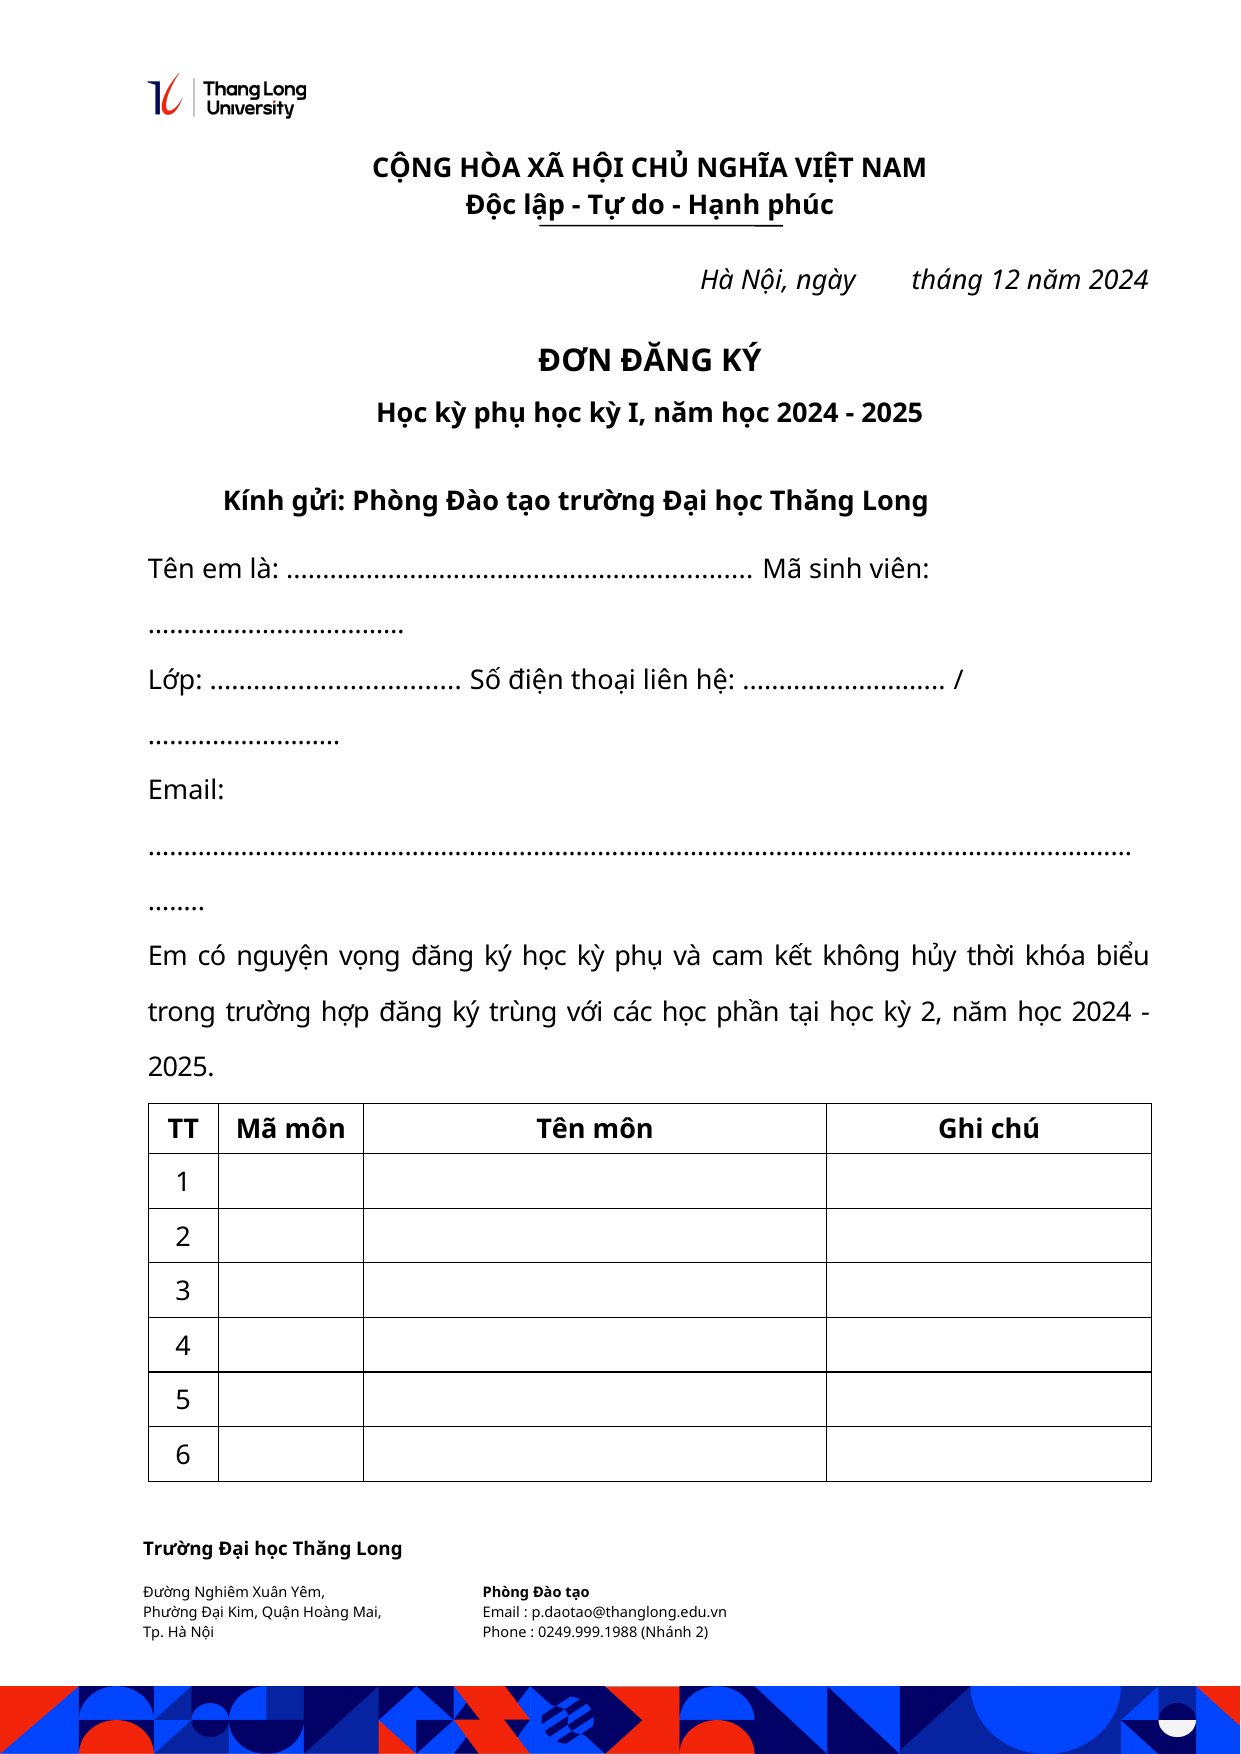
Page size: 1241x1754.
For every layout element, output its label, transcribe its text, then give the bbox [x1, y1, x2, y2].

table_cell [364, 1427, 826, 1481]
table_cell [827, 1209, 1151, 1262]
text Tên em là: Mã sinh viên: ……………………………… [148, 549, 1152, 642]
table_cell [364, 1154, 826, 1208]
picture [0, 1686, 1241, 1754]
table_cell 4 [149, 1318, 218, 1371]
text CỘNG HÒA XÃ HỘI CHỦ NGHĨA VIỆT NAM [148, 149, 1152, 186]
table_header Ghi chú [827, 1104, 1151, 1153]
table_header TT [149, 1104, 218, 1153]
table_cell [827, 1427, 1151, 1481]
subtitle Độc lập - Tự do - Hạnh phúc [148, 186, 1152, 223]
text Lớp: Số điện thoại liên hệ: / ……………………… [148, 660, 1152, 752]
table_cell [364, 1263, 826, 1317]
table_cell [219, 1427, 363, 1481]
table_cell [219, 1373, 363, 1426]
table_cell [364, 1318, 826, 1371]
table_cell [364, 1373, 826, 1426]
table_cell [827, 1373, 1151, 1426]
table_cell [827, 1318, 1151, 1371]
text Hà Nội, ngày tháng 12 năm 2024 [148, 260, 1152, 297]
table_cell [364, 1209, 826, 1262]
table_cell [219, 1263, 363, 1317]
table_header Mã môn [219, 1104, 363, 1153]
picture [147, 73, 307, 119]
table_cell [219, 1318, 363, 1371]
table_cell 1 [149, 1154, 218, 1208]
text Email: ……………………………………………………………………………………………………………………………….. [148, 771, 1152, 918]
table_header Tên môn [364, 1104, 826, 1153]
table_cell [827, 1263, 1151, 1317]
table_cell [219, 1154, 363, 1208]
table_cell 5 [149, 1373, 218, 1426]
table_cell [827, 1154, 1151, 1208]
text Em có nguyện vọng đăng ký học kỳ phụ và cam kết không hủy thời khóa biểu trong trường hợp đăng ký trùng với các học phần tại học kỳ 2, năm học 2024 - 2025. [148, 937, 1152, 1084]
text Học kỳ phụ học kỳ I, năm học 2024 - 2025 [148, 393, 1152, 430]
table_cell [219, 1209, 363, 1262]
table_cell 6 [149, 1427, 218, 1481]
table_cell 3 [149, 1263, 218, 1317]
table_cell 2 [149, 1209, 218, 1262]
subtitle Kính gửi: Phòng Đào tạo trường Đại học Thăng Long [148, 482, 1152, 518]
text ĐƠN ĐĂNG KÝ [148, 338, 1152, 381]
